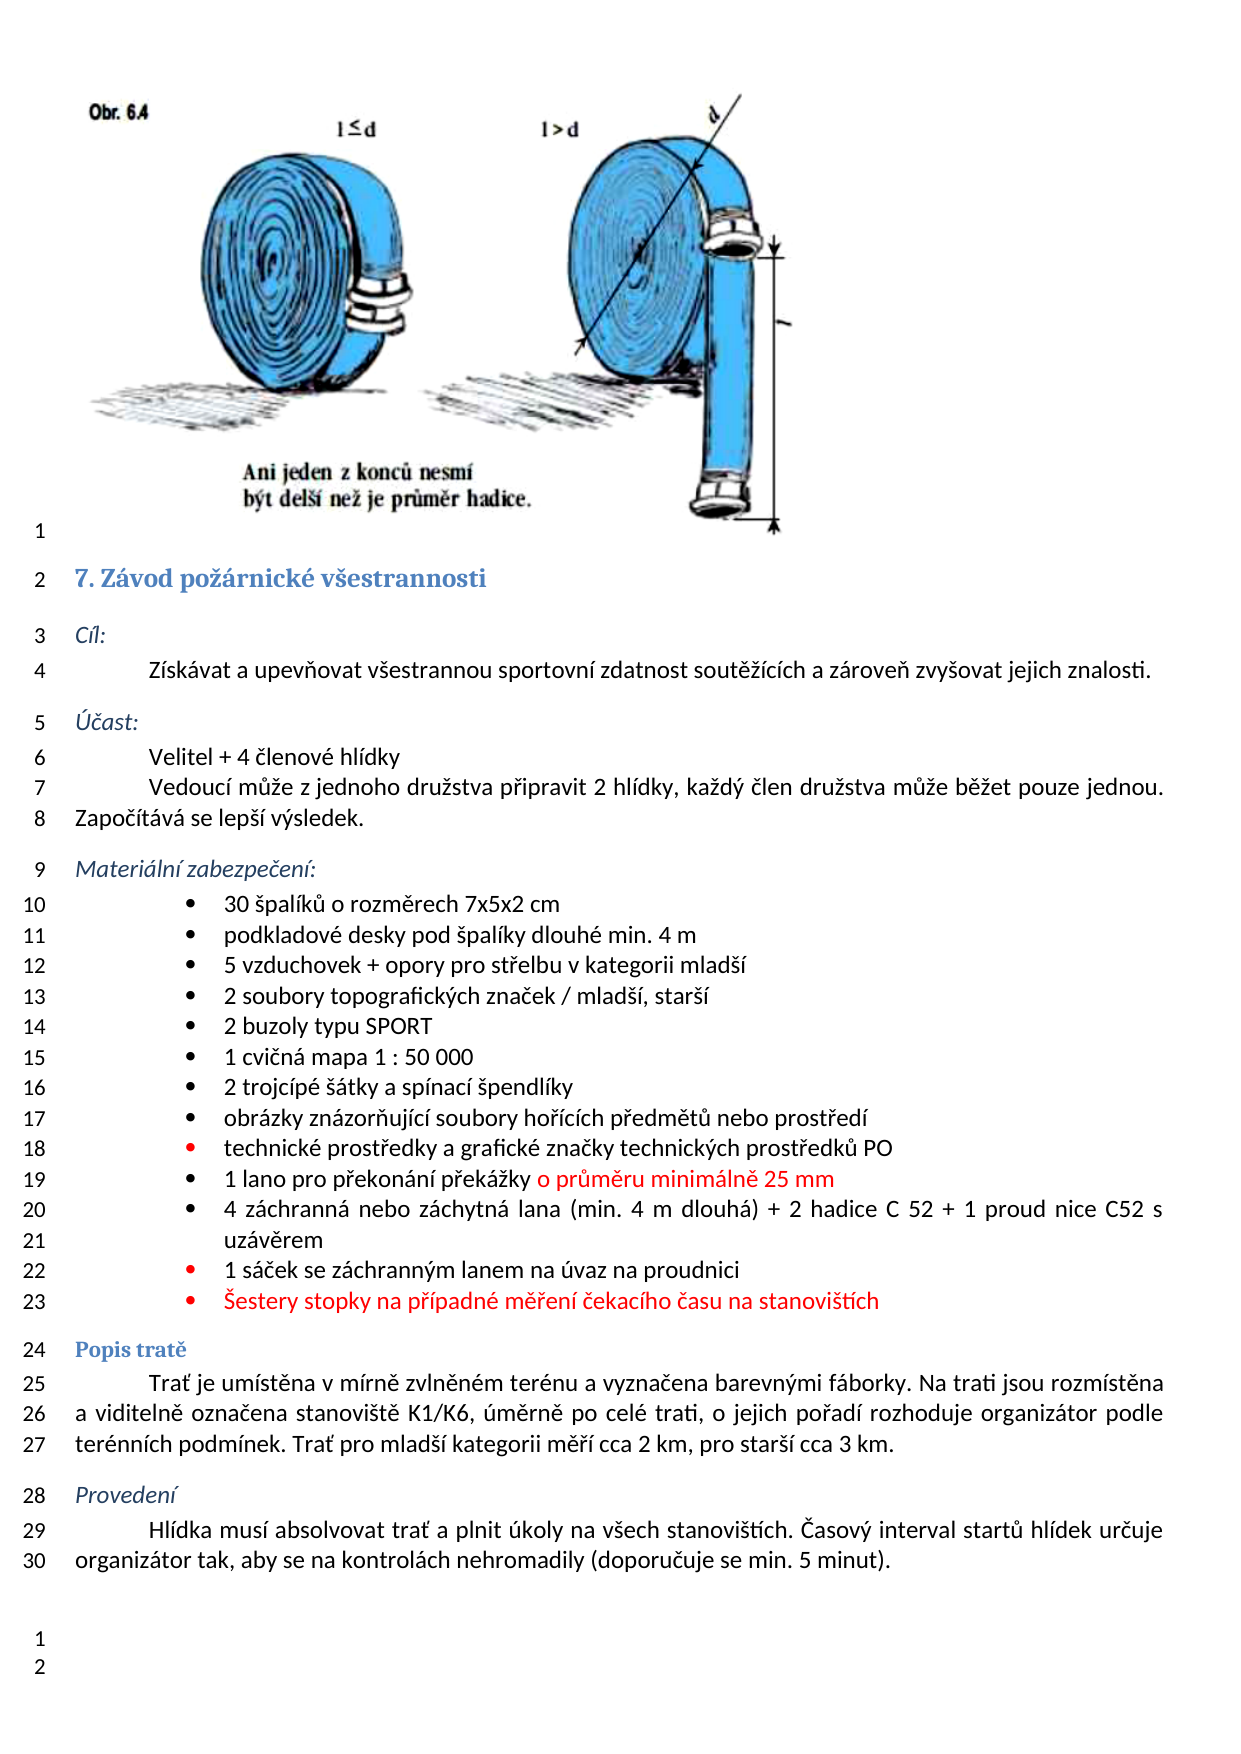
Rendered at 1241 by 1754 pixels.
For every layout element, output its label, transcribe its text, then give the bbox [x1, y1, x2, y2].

text Vedoucí může z jednoho družstva připravit 2 hlídky, každý člen družstva může běžet pouze jednou. Započítává se lepší výsledek. [75, 771, 1165, 832]
list 30 špalíků o rozměrech 7x5x2 cm [186, 888, 1165, 919]
list technické prostředky a grafické značky technických prostředků PO [186, 1132, 1165, 1163]
text Hlídka musí absolvovat trať a plnit úkoly na všech stanovištích. Časový interval startů hlídek určuje organizátor tak, aby se na kontrolách nehromadily (doporučuje se min. 5 minut). [75, 1514, 1165, 1575]
text Trať je umístěna v mírně zvlněném terénu a vyznačena barevnými fáborky. Na trati jsou rozmístěna a viditelně označena stanoviště K1/K6, úměrně po celé trati, o jejich pořadí rozhoduje organizátor podle terénních podmínek. Trať pro mladší kategorii měří cca 2 km, pro starší cca 3 km. [75, 1367, 1165, 1458]
list 1 lano pro překonání překážky o průměru minimálně 25 mm [186, 1163, 1165, 1193]
list 2 trojcípé šátky a spínací špendlíky [186, 1071, 1165, 1102]
subtitle Provedení [75, 1479, 1165, 1509]
list podkladové desky pod špalíky dlouhé min. 4 m [186, 919, 1165, 949]
subtitle Popis tratě [75, 1336, 1165, 1363]
list 1 sáček se záchranným lanem na úvaz na proudnici [186, 1254, 1165, 1285]
text Získávat a upevňovat všestrannou sportovní zdatnost soutěžících a zároveň zvyšovat jejich znalosti. [75, 654, 1165, 685]
list 2 soubory topografických značek / mladší, starší [186, 980, 1165, 1010]
subtitle 7. Závod požárnické všestrannosti [75, 563, 1165, 594]
list Šestery stopky na případné měření čekacího času na stanovištích [186, 1285, 1165, 1316]
text Velitel + 4 členové hlídky [75, 741, 1165, 771]
list 5 vzduchovek + opory pro střelbu v kategorii mladší [186, 949, 1165, 980]
list 4 záchranná nebo záchytná lana (min. 4 m dlouhá) + 2 hadice C 52 + 1 proud nice C52 s uzávěrem [186, 1193, 1165, 1254]
subtitle Materiální zabezpečení: [75, 853, 1165, 884]
list obrázky znázorňující soubory hořících předmětů nebo prostředí [186, 1102, 1165, 1132]
subtitle Účast: [75, 706, 1165, 736]
list 2 buzoly typu SPORT [186, 1010, 1165, 1041]
list 1 cvičná mapa 1 : 50 000 [186, 1041, 1165, 1071]
subtitle Cíl: [75, 619, 1165, 650]
